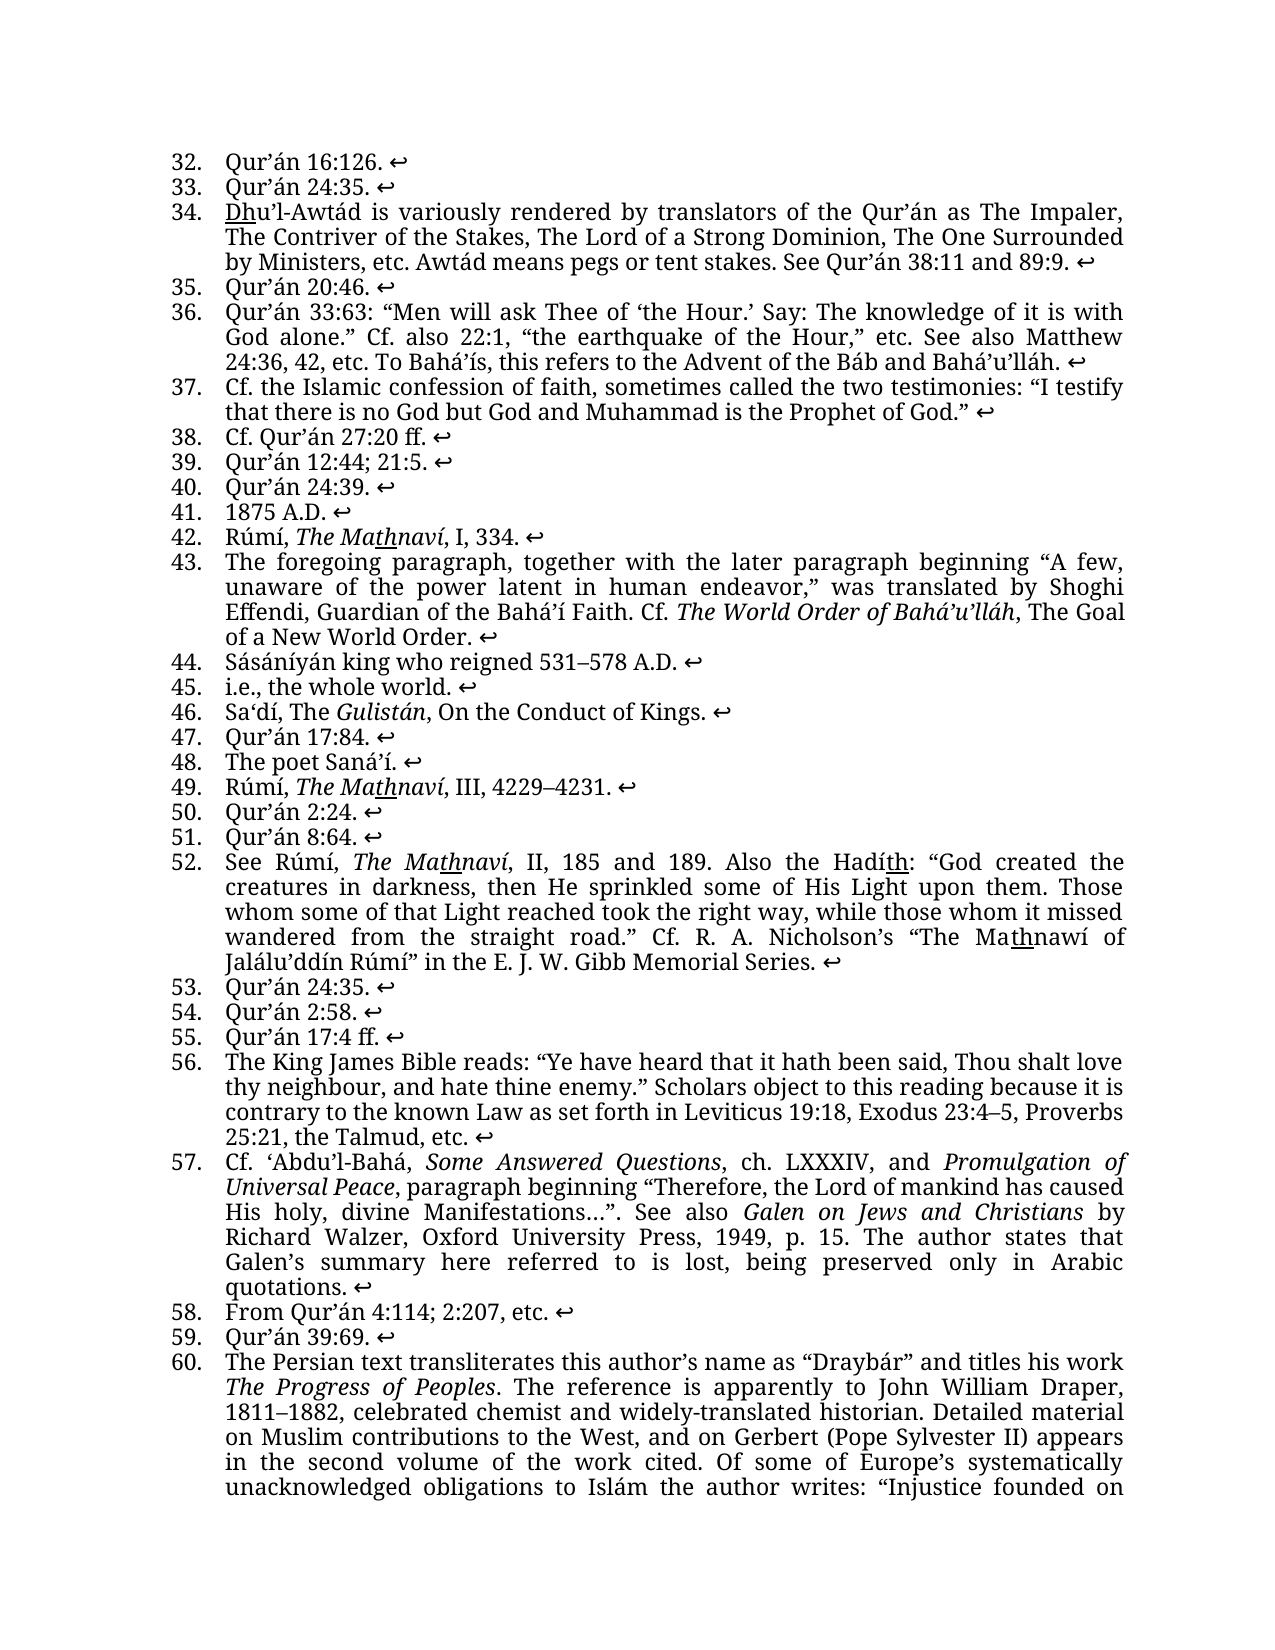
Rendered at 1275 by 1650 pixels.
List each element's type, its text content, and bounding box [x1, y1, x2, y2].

list Qur’án 2:58. ↩ [202, 1000, 1125, 1025]
list Qur’án 24:35. ↩ [202, 975, 1125, 1000]
list Cf. the Islamic confession of faith, sometimes called the two testimonies: “I testify that there is no God but God and Muhammad is the Prophet of God.” ↩ [202, 375, 1125, 425]
list From Qur’án 4:114; 2:207, etc. ↩ [202, 1300, 1125, 1325]
list Sa‘dí, The Gulistán, On the Conduct of Kings. ↩ [202, 700, 1125, 725]
list Qur’án 17:84. ↩ [202, 725, 1125, 750]
list Qur’án 16:126. ↩ [202, 150, 1125, 175]
list The poet Saná’í. ↩ [202, 750, 1125, 775]
list Qur’án 24:35. ↩ [202, 175, 1125, 200]
list See Rúmí, The Mathnaví, II, 185 and 189. Also the Hadíth: “God created the creatures in darkness, then He sprinkled some of His Light upon them. Those whom some of that Light reached took the right way, while those whom it missed wandered from the straight road.” Cf. R. A. Nicholson’s “The Mathnawí of Jalálu’ddín Rúmí” in the E. J. W. Gibb Memorial Series. ↩ [202, 850, 1125, 975]
list Sásáníyán king who reigned 531–578 A.D. ↩ [202, 650, 1125, 675]
list 1875 A.D. ↩ [202, 500, 1125, 525]
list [202, 1350, 1125, 1500]
list Cf. Qur’án 27:20 ff. ↩ [202, 425, 1125, 450]
list Qur’án 12:44; 21:5. ↩ [202, 450, 1125, 475]
list Qur’án 20:46. ↩ [202, 275, 1125, 300]
list Qur’án 33:63: “Men will ask Thee of ‘the Hour.’ Say: The knowledge of it is with God alone.” Cf. also 22:1, “the earthquake of the Hour,” etc. See also Matthew 24:36, 42, etc. To Bahá’ís, this refers to the Advent of the Báb and Bahá’u’lláh. ↩ [202, 300, 1125, 375]
list Qur’án 17:4 ff. ↩ [202, 1025, 1125, 1050]
list The King James Bible reads: “Ye have heard that it hath been said, Thou shalt love thy neighbour, and hate thine enemy.” Scholars object to this reading because it is contrary to the known Law as set forth in Leviticus 19:18, Exodus 23:4–5, Proverbs 25:21, the Talmud, etc. ↩ [202, 1050, 1125, 1150]
list Rúmí, The Mathnaví, I, 334. ↩ [202, 525, 1125, 550]
list The foregoing paragraph, together with the later paragraph beginning “A few, unaware of the power latent in human endeavor,” was translated by Shoghi Effendi, Guardian of the Bahá’í Faith. Cf. The World Order of Bahá’u’lláh, The Goal of a New World Order. ↩ [202, 550, 1125, 650]
list i.e., the whole world. ↩ [202, 675, 1125, 700]
list Rúmí, The Mathnaví, III, 4229–4231. ↩ [202, 775, 1125, 800]
list Dhu’l-Awtád is variously rendered by translators of the Qur’án as The Impaler, The Contriver of the Stakes, The Lord of a Strong Dominion, The One Surrounded by Ministers, etc. Awtád means pegs or tent stakes. See Qur’án 38:11 and 89:9. ↩ [202, 200, 1125, 275]
list Qur’án 2:24. ↩ [202, 800, 1125, 825]
list Cf. ‘Abdu’l-Bahá, Some Answered Questions, ch. LXXXIV, and Promulgation of Universal Peace, paragraph beginning “Therefore, the Lord of mankind has caused His holy, divine Manifestations…”. See also Galen on Jews and Christians by Richard Walzer, Oxford University Press, 1949, p. 15. The author states that Galen’s summary here referred to is lost, being preserved only in Arabic quotations. ↩ [202, 1150, 1125, 1300]
list Qur’án 8:64. ↩ [202, 825, 1125, 850]
list Qur’án 39:69. ↩ [202, 1325, 1125, 1350]
list Qur’án 24:39. ↩ [202, 475, 1125, 500]
